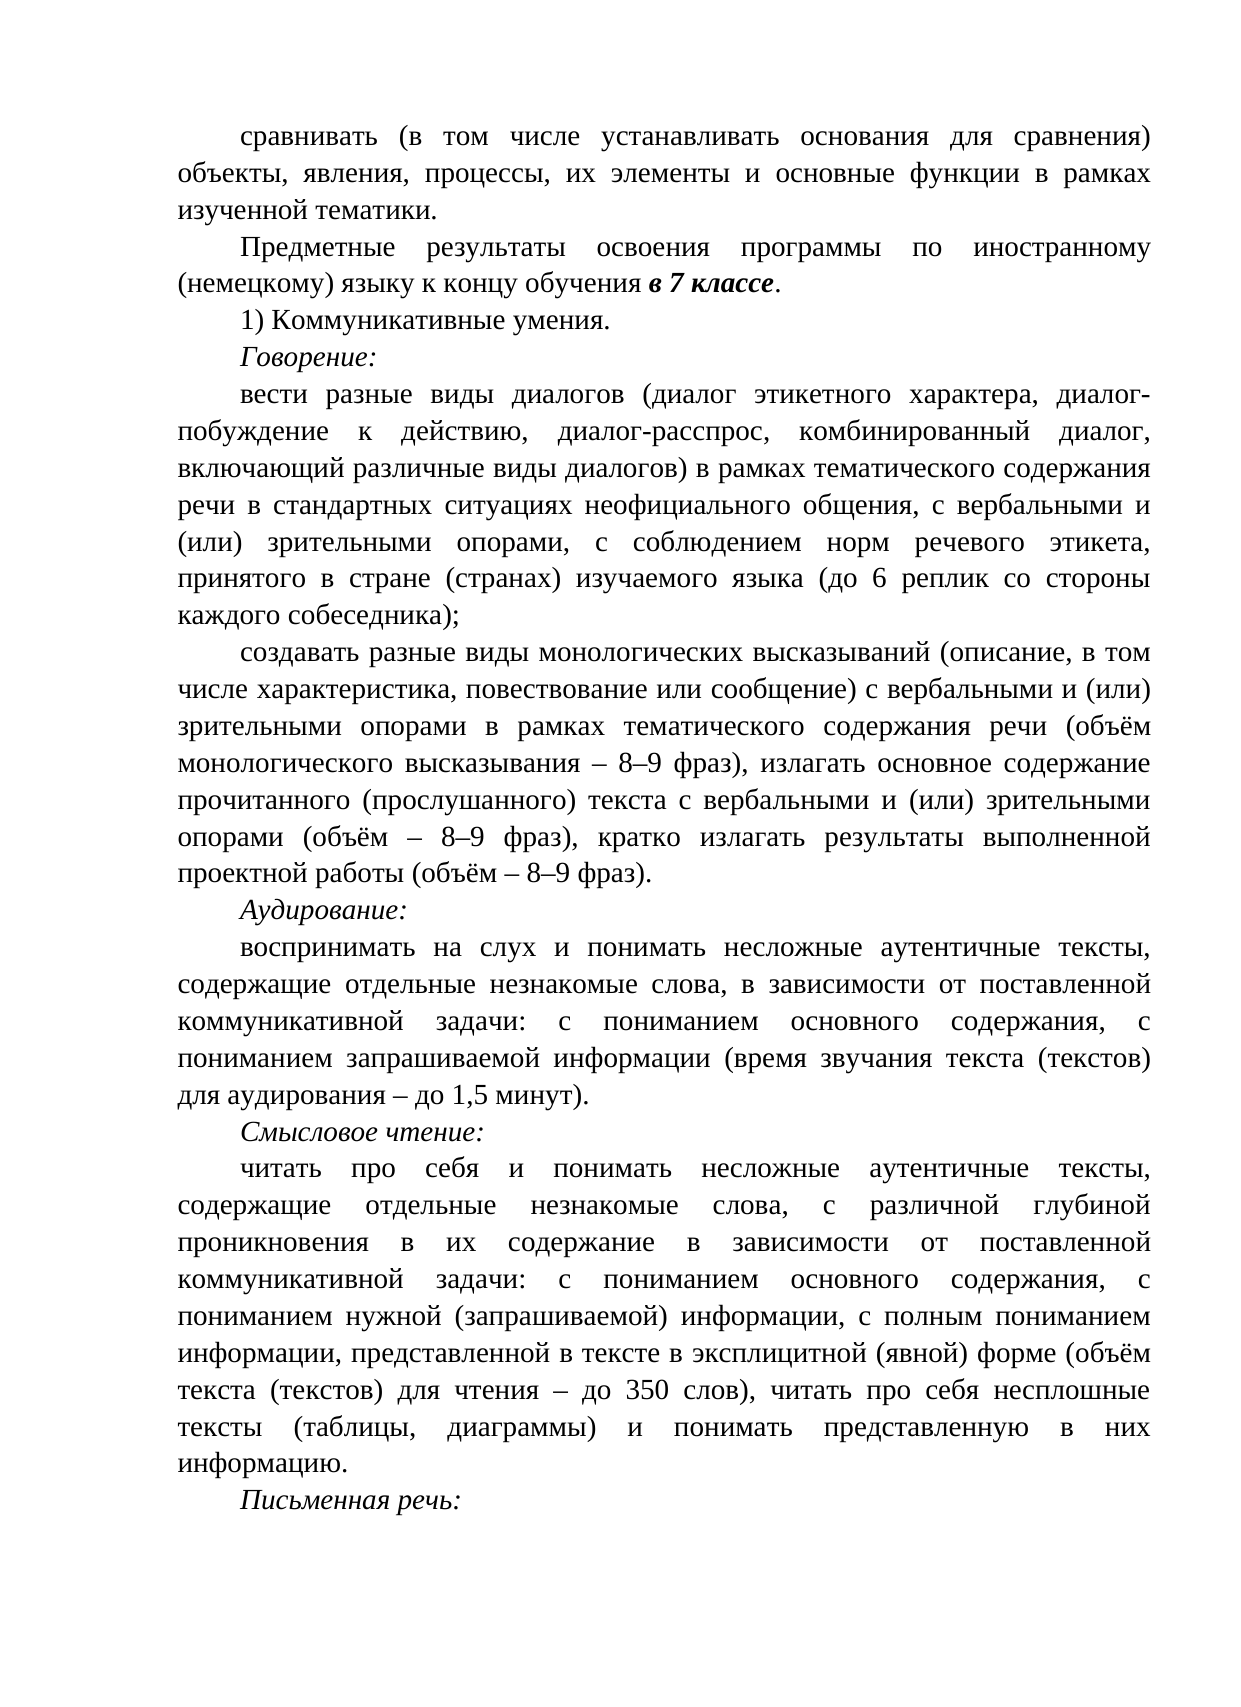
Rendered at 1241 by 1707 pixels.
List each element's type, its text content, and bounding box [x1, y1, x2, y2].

text Письменная речь: [177, 1482, 1152, 1516]
text сравнивать (в том числе устанавливать основания для сравнения) объекты, явления, процессы, их элементы и основные функции в рамках изученной тематики. [177, 118, 1152, 225]
text вести разные виды диалогов (диалог этикетного характера, диалог-побуждение к действию, диалог-расспрос, комбинированный диалог, включающий различные виды диалогов) в рамках тематического содержания речи в стандартных ситуациях неофициального общения, с вербальными и (или) зрительными опорами, с соблюдением норм речевого этикета, принятого в стране (странах) изучаемого языка (до 6 реплик со стороны каждого собеседника); [177, 376, 1152, 631]
text Предметные результаты освоения программы по иностранному (немецкому) языку к концу обучения в 7 классе. [177, 229, 1152, 299]
text воспринимать на слух и понимать несложные аутентичные тексты, содержащие отдельные незнакомые слова, в зависимости от поставленной коммуникативной задачи: с пониманием основного содержания, с пониманием запрашиваемой информации (время звучания текста (текстов) для аудирования – до 1,5 минут). [177, 929, 1152, 1110]
text Говорение: [177, 339, 1152, 373]
text Смысловое чтение: [177, 1114, 1152, 1147]
text 1) Коммуникативные умения. [177, 302, 1152, 336]
text Аудирование: [177, 892, 1152, 926]
text создавать разные виды монологических высказываний (описание, в том числе характеристика, повествование или сообщение) с вербальными и (или) зрительными опорами в рамках тематического содержания речи (объём монологического высказывания – 8–9 фраз), излагать основное содержание прочитанного (прослушанного) текста с вербальными и (или) зрительными опорами (объём – 8–9 фраз), кратко излагать результаты выполненной проектной работы (объём – 8–9 фраз). [177, 634, 1152, 889]
text читать про себя и понимать несложные аутентичные тексты, содержащие отдельные незнакомые слова, с различной глубиной проникновения в их содержание в зависимости от поставленной коммуникативной задачи: с пониманием основного содержания, с пониманием нужной (запрашиваемой) информации, с полным пониманием информации, представленной в тексте в эксплицитной (явной) форме (объём текста (текстов) для чтения – до 350 слов), читать про себя несплошные тексты (таблицы, диаграммы) и понимать представленную в них информацию. [177, 1151, 1152, 1479]
